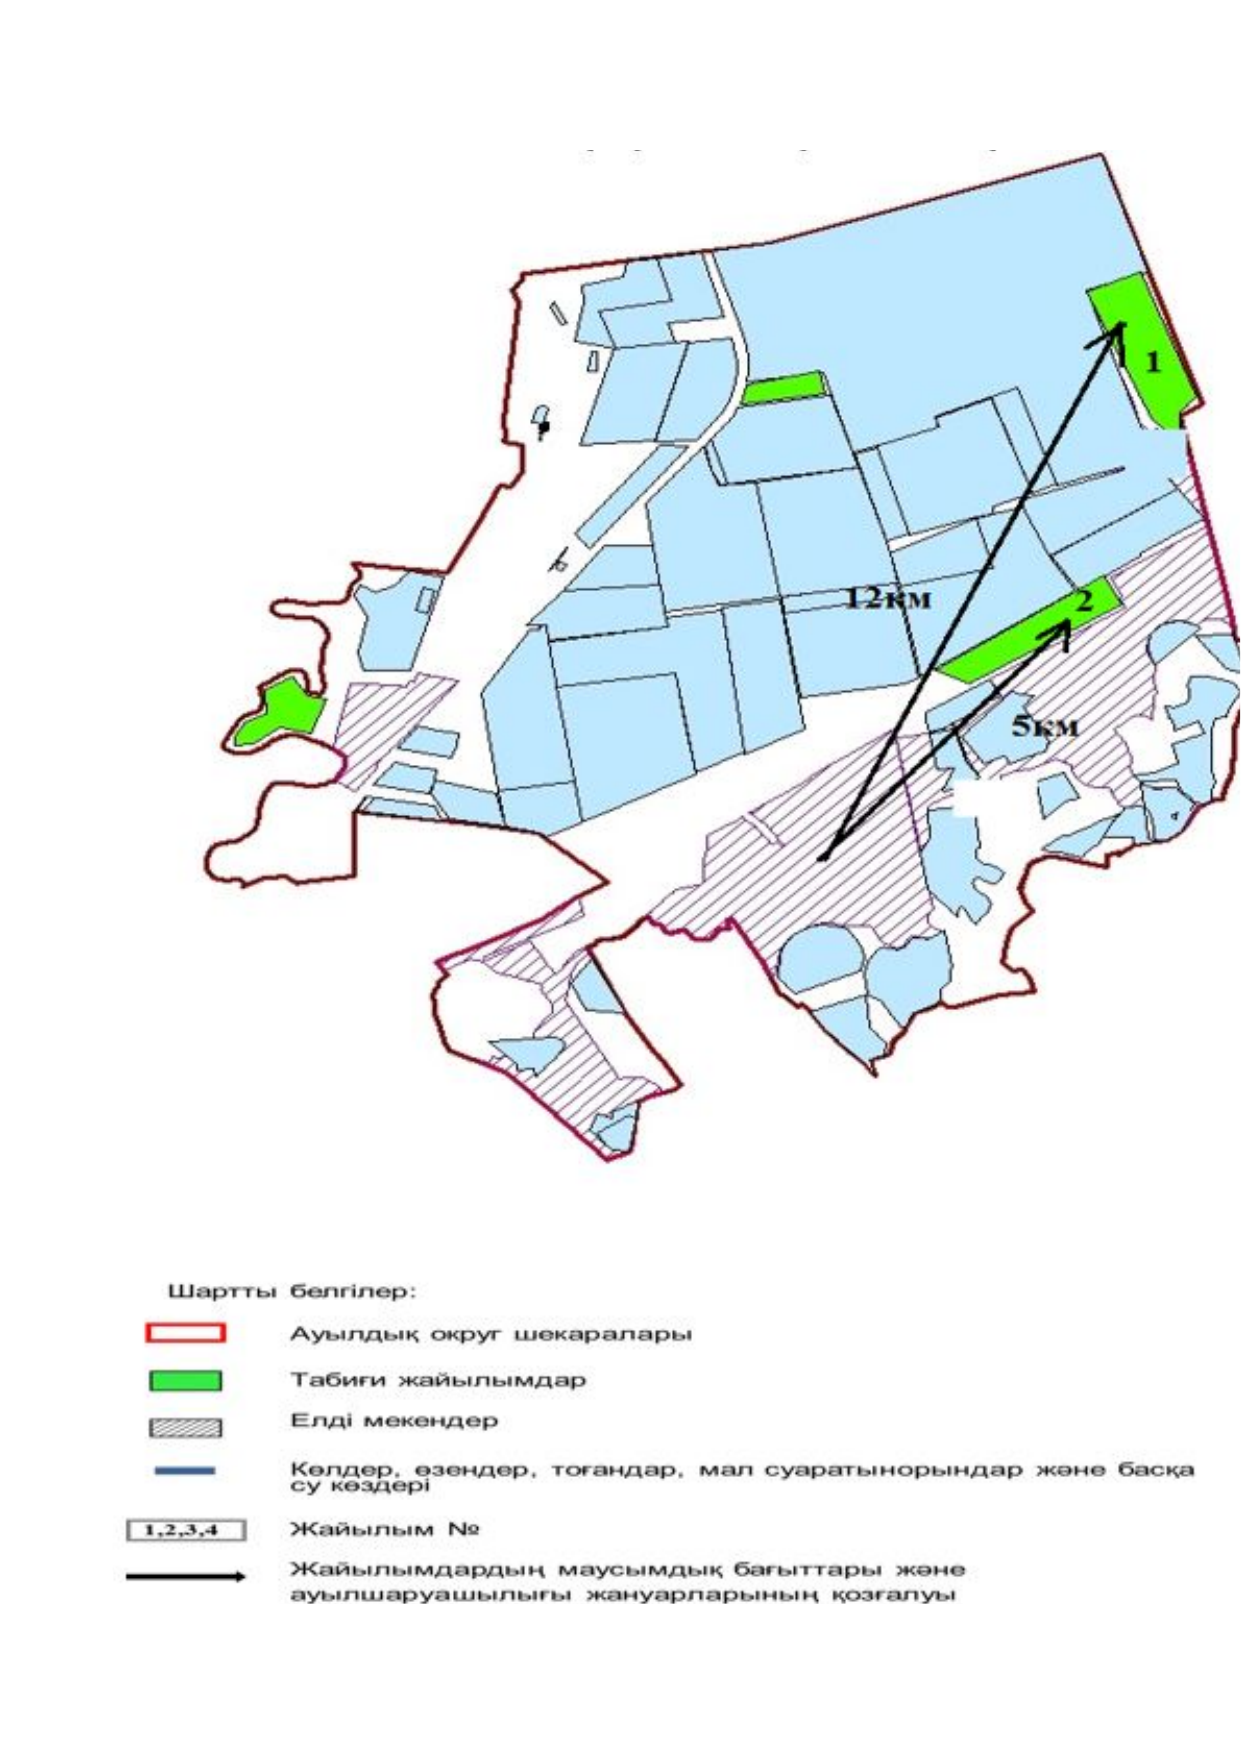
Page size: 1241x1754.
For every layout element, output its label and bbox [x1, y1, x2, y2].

picture [112, 150, 1241, 1604]
